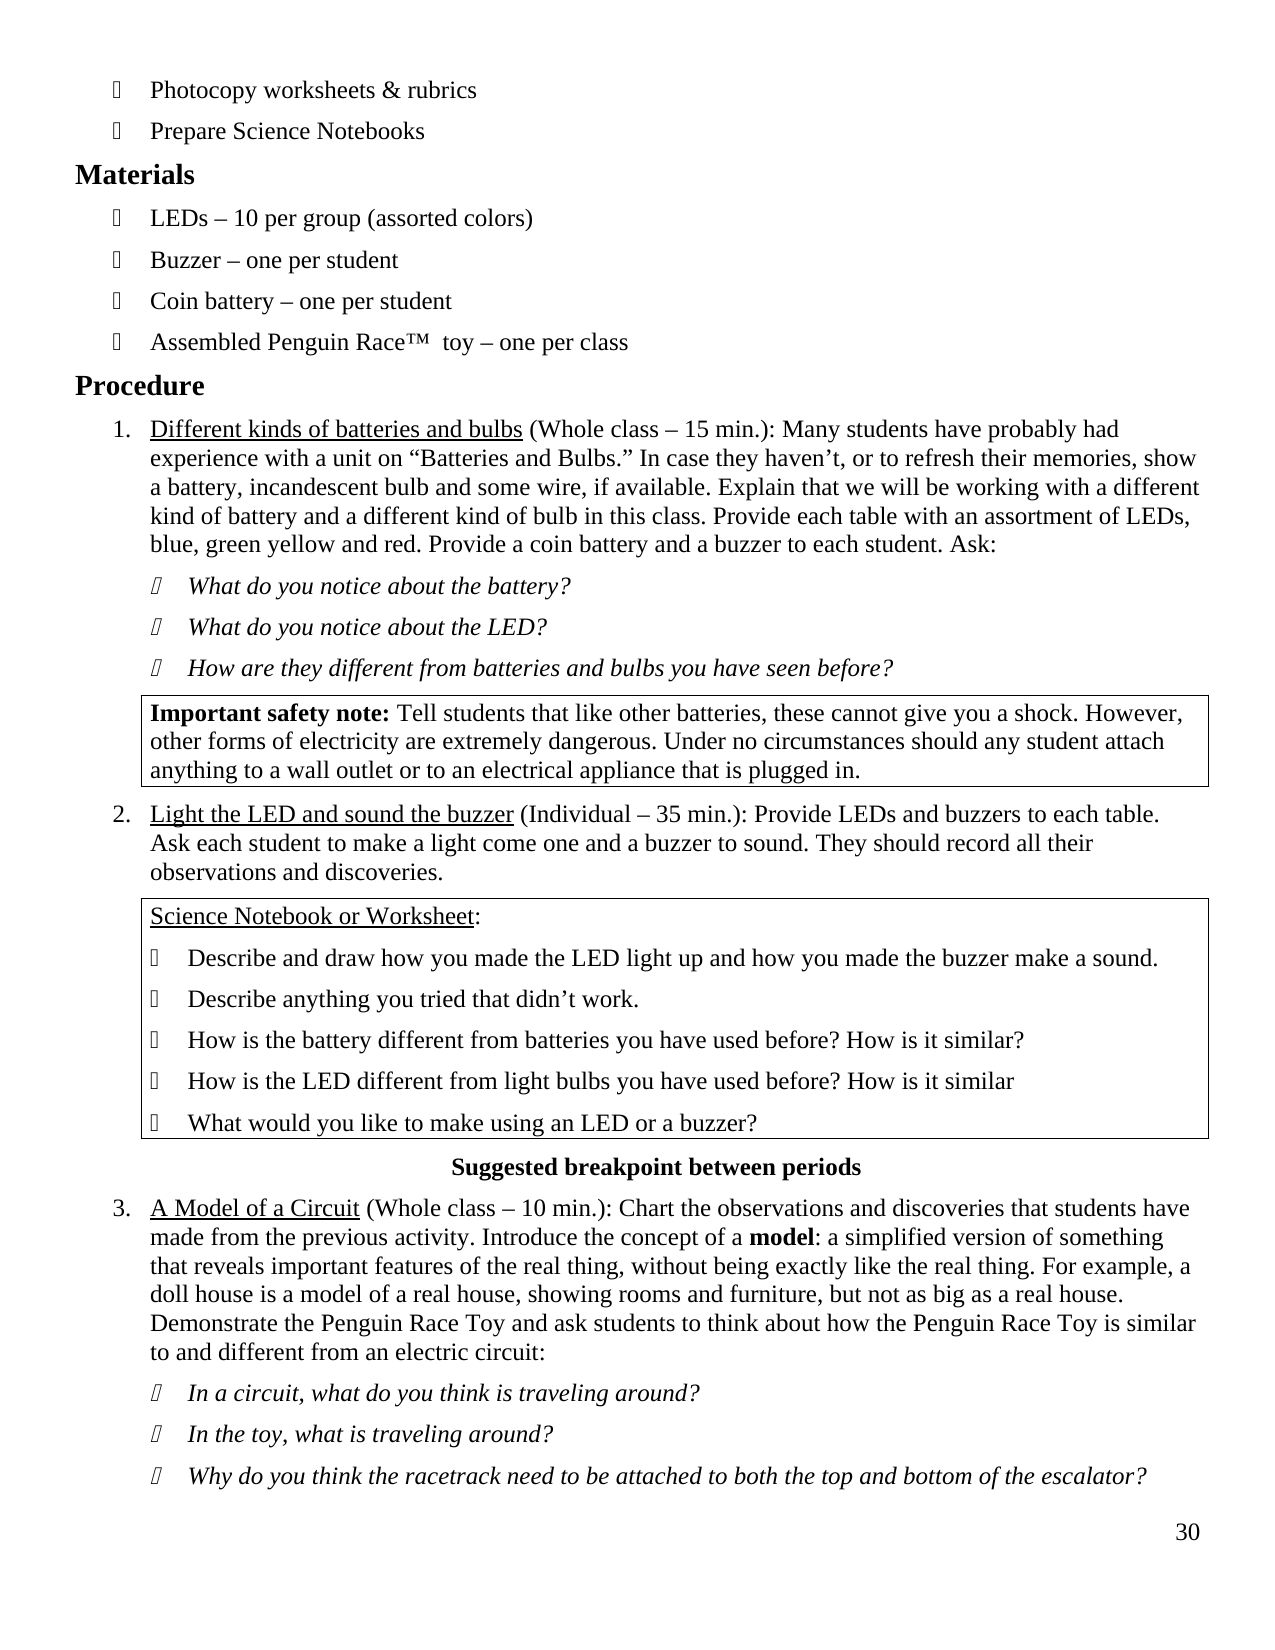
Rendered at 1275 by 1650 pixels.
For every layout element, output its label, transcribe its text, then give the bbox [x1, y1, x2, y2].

subtitle Materials [75, 157, 1200, 191]
list Describe and draw how you made the LED light up and how you made the buzzer make a sound. [142, 939, 1208, 971]
list In the toy, what is traveling around? [150, 1419, 1200, 1448]
list What do you notice about the LED? [150, 612, 1200, 641]
list In a circuit, what do you think is traveling around? [150, 1378, 1200, 1407]
list Why do you think the racetrack need to be attached to both the top and bottom of the escalator? [150, 1461, 1200, 1489]
list LEDs – 10 per group (assorted colors) [112, 203, 1200, 232]
list Prepare Science Notebooks [112, 116, 1200, 145]
list Light the LED and sound the buzzer (Individual – 35 min.): Provide LEDs and buzzers to each table. Ask each student to make a light come one and a buzzer to sound. They should record all their observations and discoveries. [112, 799, 1200, 886]
list How is the LED different from light bulbs you have used before? How is it similar [142, 1063, 1208, 1095]
list How are they different from batteries and bulbs you have seen before? [150, 653, 1200, 682]
list Assembled Penguin Race™ toy – one per class [112, 327, 1200, 356]
list What do you notice about the battery? [150, 571, 1200, 599]
list Coin battery – one per student [112, 286, 1200, 315]
list Buzzer – one per student [112, 245, 1200, 273]
list A Model of a Circuit (Whole class – 10 min.): Chart the observations and discoveries that students have made from the previous activity. Introduce the concept of a model: a simplified version of something that reveals important features of the real thing, without being exactly like the real thing. For example, a doll house is a model of a real house, showing rooms and furniture, but not as big as a real house. Demonstrate the Penguin Race Toy and ask students to think about how the Penguin Race Toy is similar to and different from an electric circuit: [112, 1193, 1200, 1366]
list What would you like to make using an LED or a buzzer? [142, 1104, 1208, 1138]
text Science Notebook or Worksheet: [142, 899, 1208, 930]
text Suggested breakpoint between periods [112, 1152, 1200, 1181]
list How is the battery different from batteries you have used before? How is it similar? [142, 1022, 1208, 1054]
list Important safety note: Tell students that like other batteries, these cannot give you a shock. However, other forms of electricity are extremely dangerous. Under no circumstances should any student attach anything to a wall outlet or to an electrical appliance that is plugged in. [142, 696, 1208, 786]
list Photocopy worksheets & rubrics [112, 75, 1200, 104]
list Different kinds of batteries and bulbs (Whole class – 15 min.): Many students have probably had experience with a unit on “Batteries and Bulbs.” In case they haven’t, or to refresh their memories, show a battery, incandescent bulb and some wire, if available. Explain that we will be working with a different kind of battery and a different kind of bulb in this class. Provide each table with an assortment of LEDs, blue, green yellow and red. Provide a coin battery and a buzzer to each student. Ask: [112, 414, 1200, 558]
text Procedure [75, 368, 1200, 402]
list Describe anything you tried that didn’t work. [142, 981, 1208, 1013]
